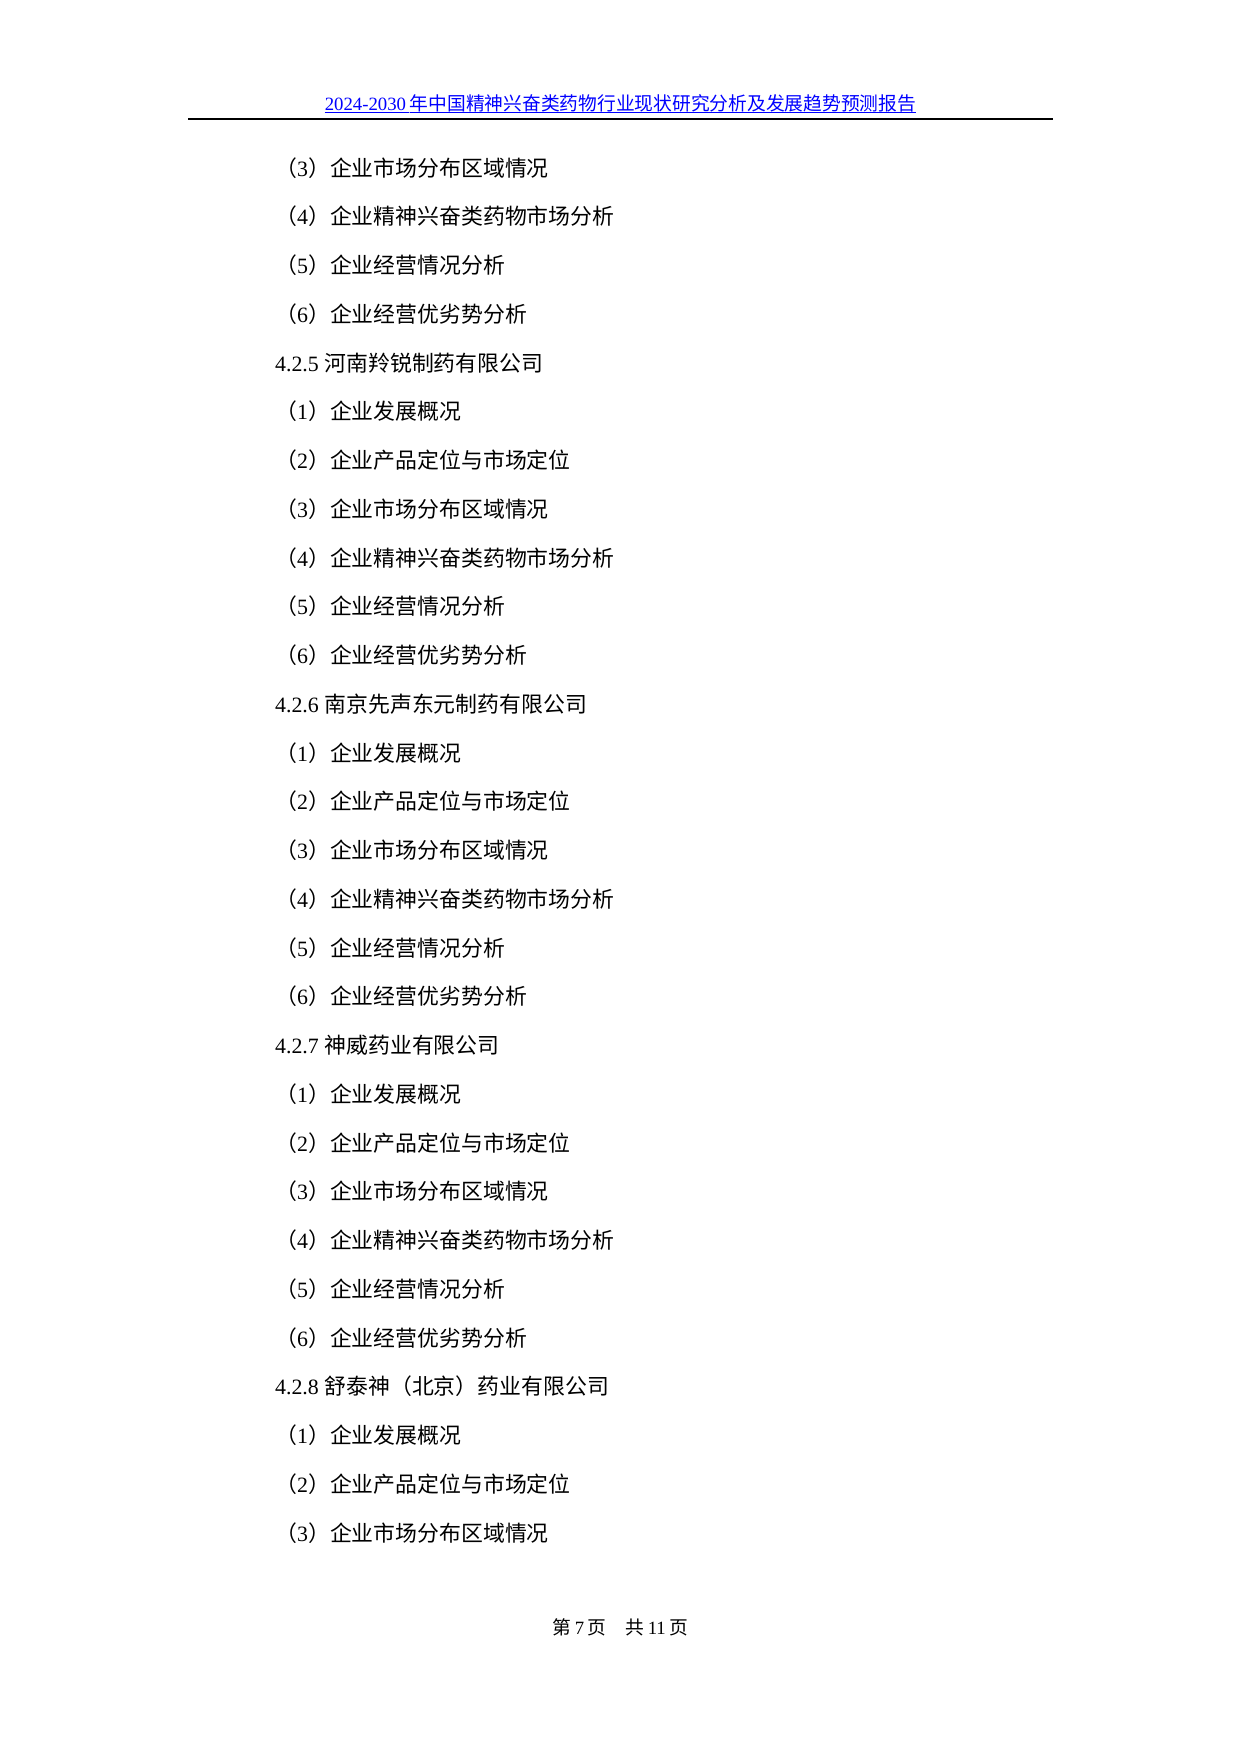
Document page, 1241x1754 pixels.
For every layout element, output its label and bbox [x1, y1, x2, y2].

text [187, 150, 1053, 1548]
